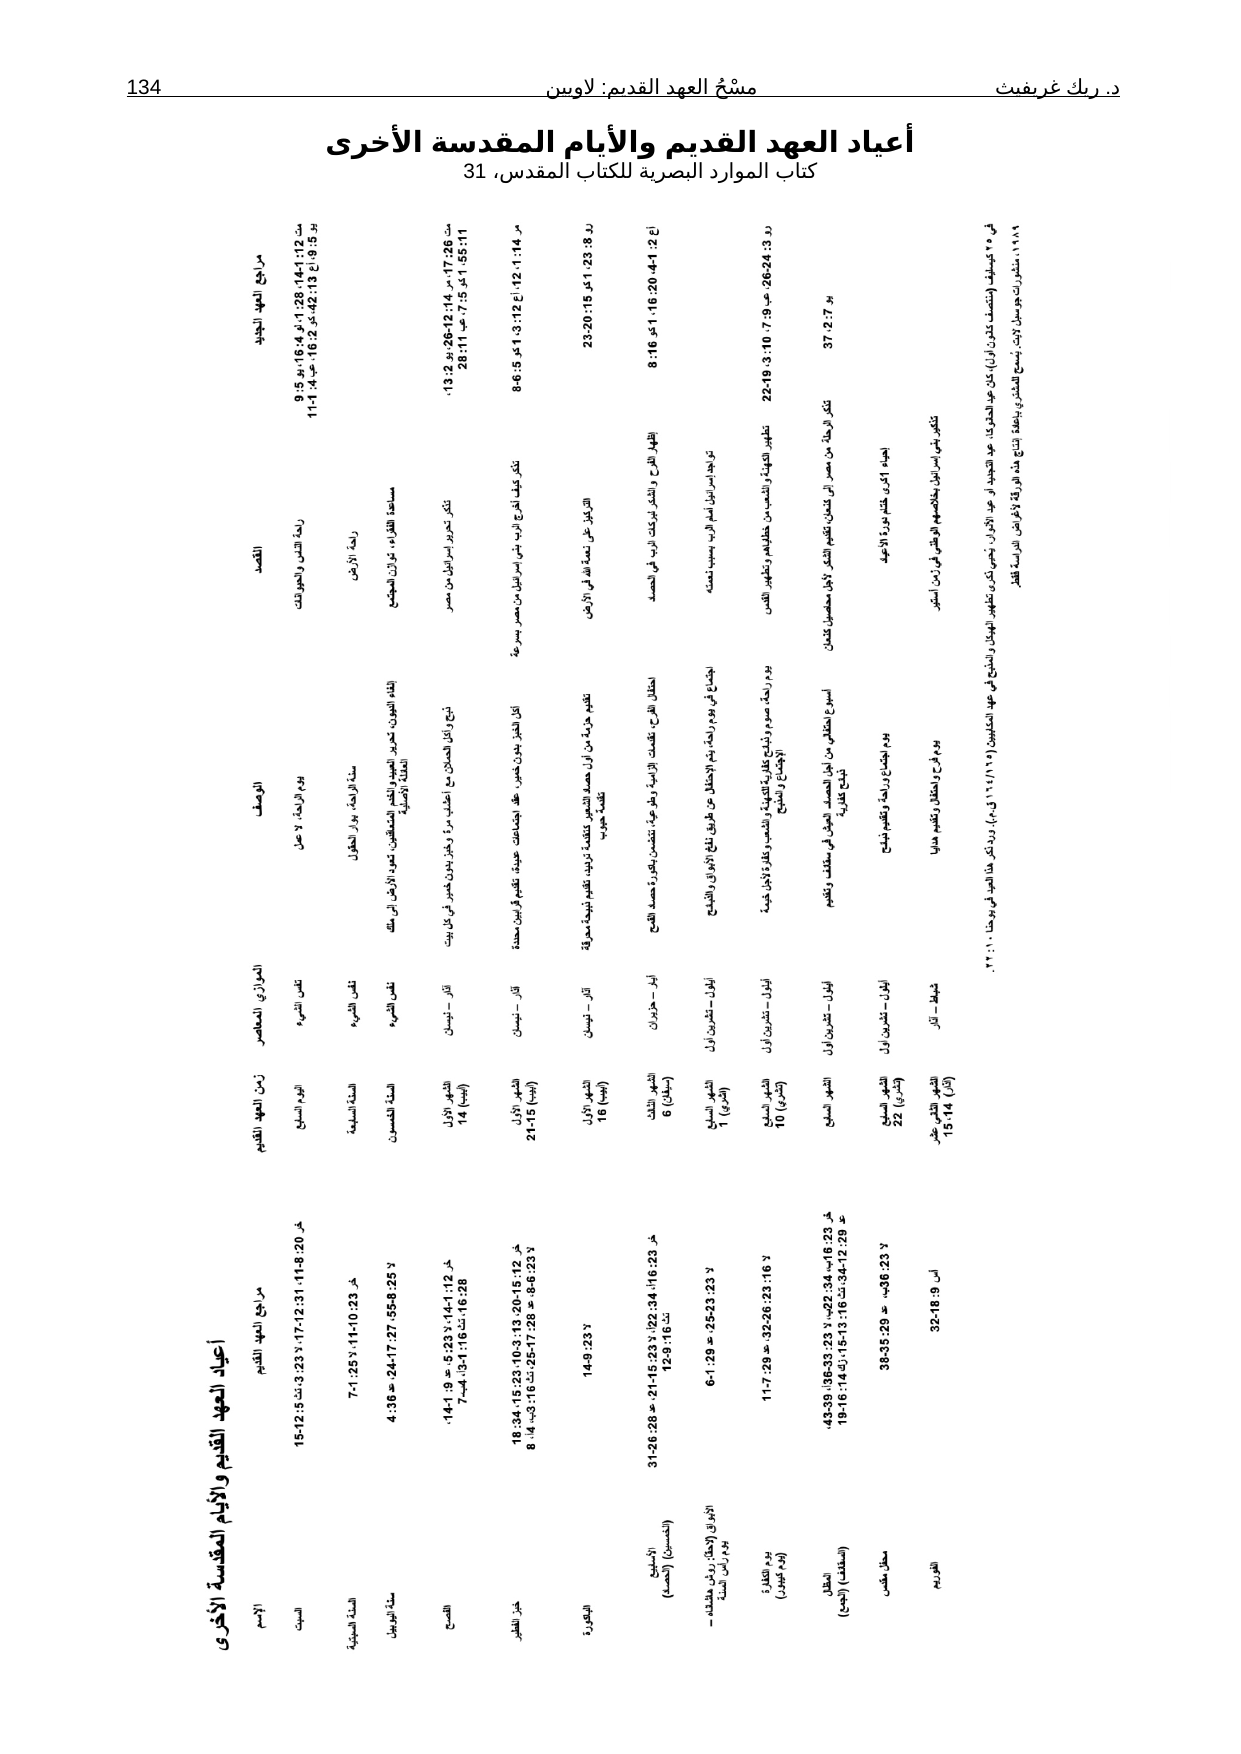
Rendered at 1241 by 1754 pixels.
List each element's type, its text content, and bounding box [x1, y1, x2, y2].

text أعياد العهد القديم والأيام المقدسة الأخرى [120, 125, 1120, 159]
picture [197, 206, 1040, 1657]
text كتاب الموارد البصرية للكتاب المقدس، 31 [120, 159, 1160, 183]
